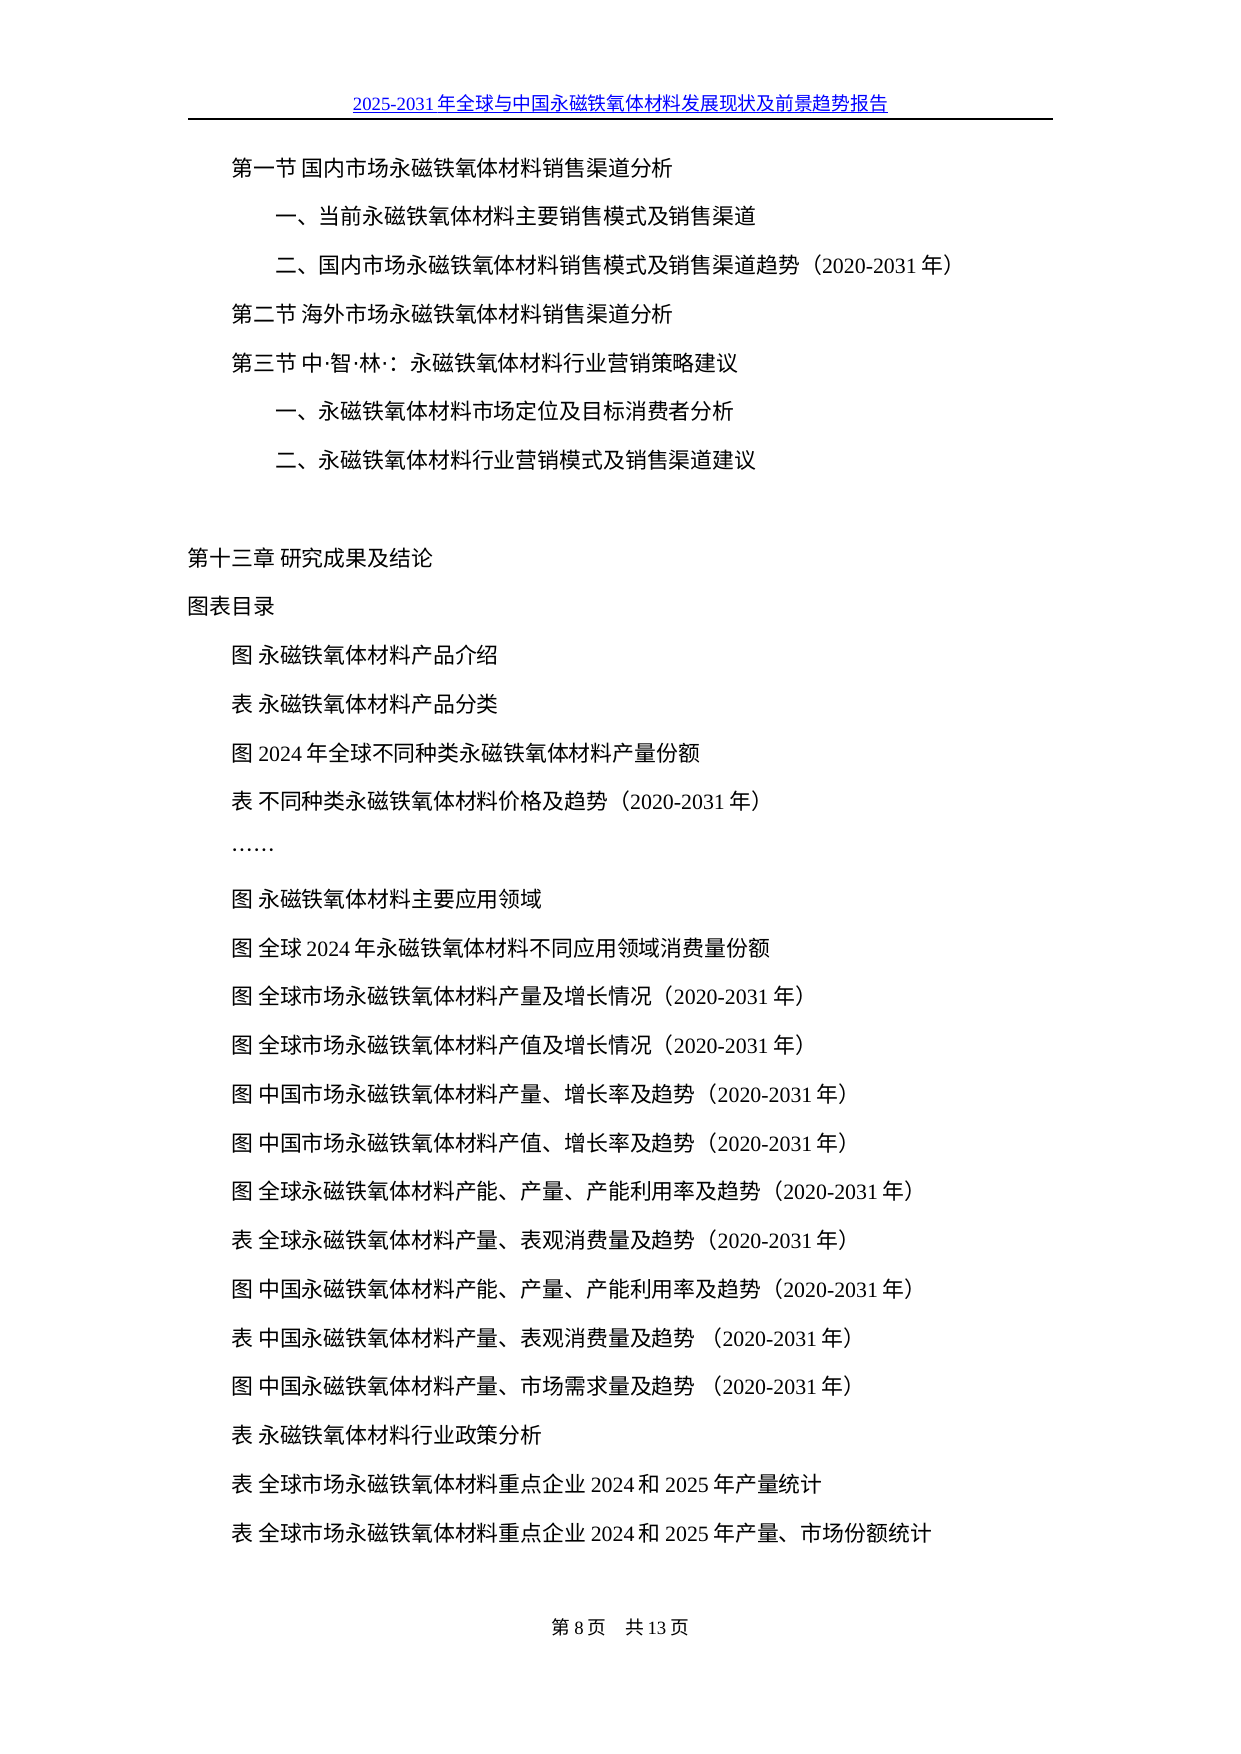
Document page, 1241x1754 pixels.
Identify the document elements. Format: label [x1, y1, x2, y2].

text [187, 150, 1053, 1548]
